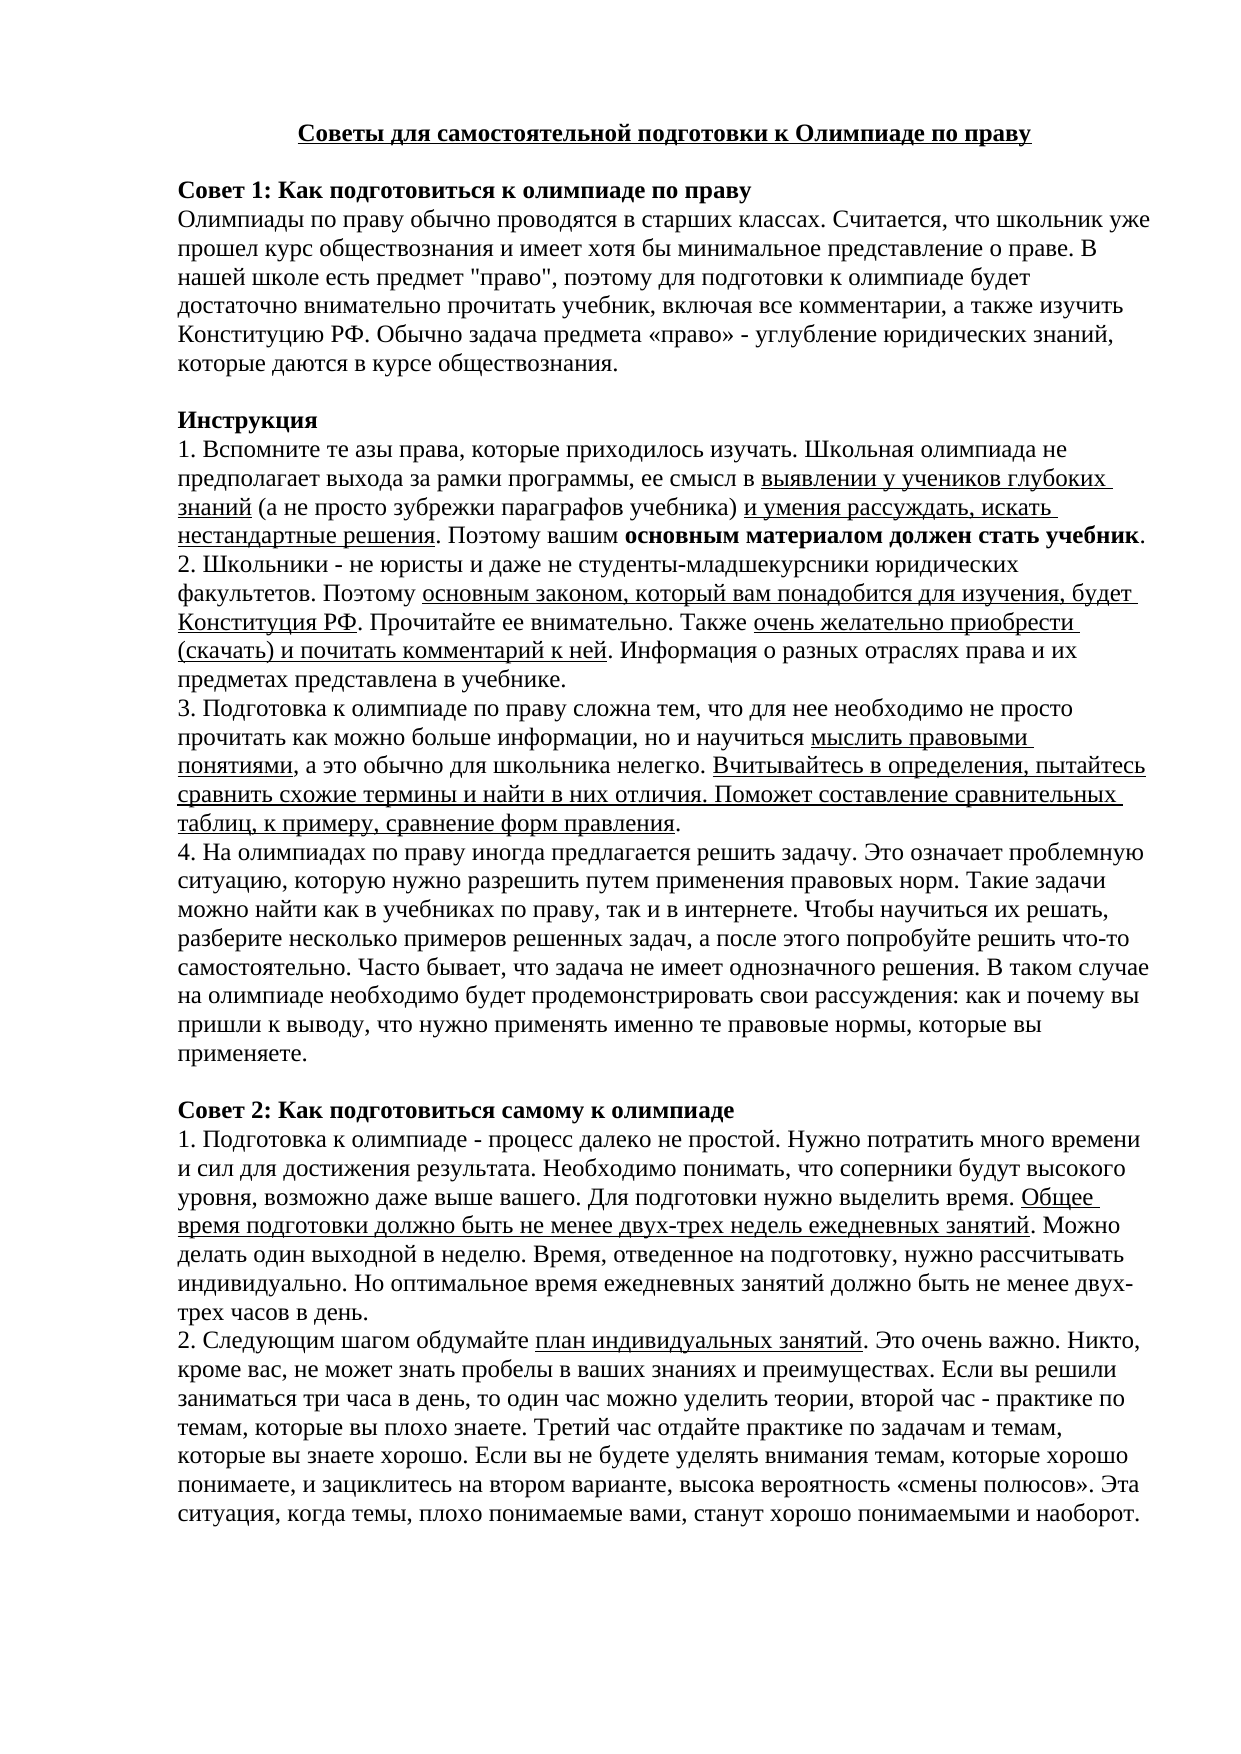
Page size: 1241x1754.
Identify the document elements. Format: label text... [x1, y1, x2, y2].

text 1. Подготовка к олимпиаде - процесс далеко не простой. Нужно потратить много времени и сил для достижения результата. Необходимо понимать, что соперники будут высокого уровня, возможно даже выше вашего. Для подготовки нужно выделить время. Общее время подготовки должно быть не менее двух-трех недель ежедневных занятий. Можно делать один выходной в неделю. Время, отведенное на подготовку, нужно рассчитывать индивидуально. Но оптимальное время ежедневных занятий должно быть не менее двух-трех часов в день. [177, 1124, 1152, 1326]
text 2. Следующим шагом обдумайте план индивидуальных занятий. Это очень важно. Никто, кроме вас, не может знать пробелы в ваших знаниях и преимуществах. Если вы решили заниматься три часа в день, то один час можно уделить теории, второй час - практике по темам, которые вы плохо знаете. Третий час отдайте практике по задачам и темам, которые вы знаете хорошо. Если вы не будете уделять внимания темам, которые хорошо понимаете, и зациклитесь на втором варианте, высока вероятность «смены полюсов». Эта ситуация, когда темы, плохо понимаемые вами, станут хорошо понимаемыми и наоборот. [177, 1326, 1152, 1527]
text Олимпиады по праву обычно проводятся в старших классах. Считается, что школьник уже прошел курс обществознания и имеет хотя бы минимальное представление о праве. В нашей школе есть предмет "право", поэтому для подготовки к олимпиаде будет достаточно внимательно прочитать учебник, включая все комментарии, а также изучить Конституцию РФ. Обычно задача предмета «право» - углубление юридических знаний, которые даются в курсе обществознания. [177, 204, 1152, 377]
text 1. Вспомните те азы права, которые приходилось изучать. Школьная олимпиада не предполагает выхода за рамки программы, ее смысл в выявлении у учеников глубоких знаний (а не просто зубрежки параграфов учебника) и умения рассуждать, искать нестандартные решения. Поэтому вашим основным материалом должен стать учебник. [177, 434, 1152, 549]
text Совет 2: Как подготовиться самому к олимпиаде [177, 1067, 1152, 1124]
text Совет 1: Как подготовиться к олимпиаде по праву [177, 176, 1152, 204]
text 4. На олимпиадах по праву иногда предлагается решить задачу. Это означает проблемную ситуацию, которую нужно разрешить путем применения правовых норм. Такие задачи можно найти как в учебниках по праву, так и в интернете. Чтобы научиться их решать, разберите несколько примеров решенных задач, а после этого попробуйте решить что-то самостоятельно. Часто бывает, что задача не имеет однозначного решения. В таком случае на олимпиаде необходимо будет продемонстрировать свои рассуждения: как и почему вы пришли к выводу, что нужно применять именно те правовые нормы, которые вы применяете. [177, 837, 1152, 1067]
text 3. Подготовка к олимпиаде по праву сложна тем, что для нее необходимо не просто прочитать как можно больше информации, но и научиться мыслить правовыми понятиями, а это обычно для школьника нелегко. Вчитывайтесь в определения, пытайтесь сравнить схожие термины и найти в них отличия. Поможет составление сравнительных таблиц, к примеру, сравнение форм правления. [177, 693, 1152, 837]
text 2. Школьники - не юристы и даже не студенты-младшекурсники юридических факультетов. Поэтому основным законом, который вам понадобится для изучения, будет Конституция РФ. Прочитайте ее внимательно. Также очень желательно приобрести (скачать) и почитать комментарий к ней. Информация о разных отраслях права и их предметах представлена в учебнике. [177, 549, 1152, 693]
text Инструкция [177, 406, 1152, 434]
text Советы для самостоятельной подготовки к Олимпиаде по праву [177, 118, 1152, 147]
